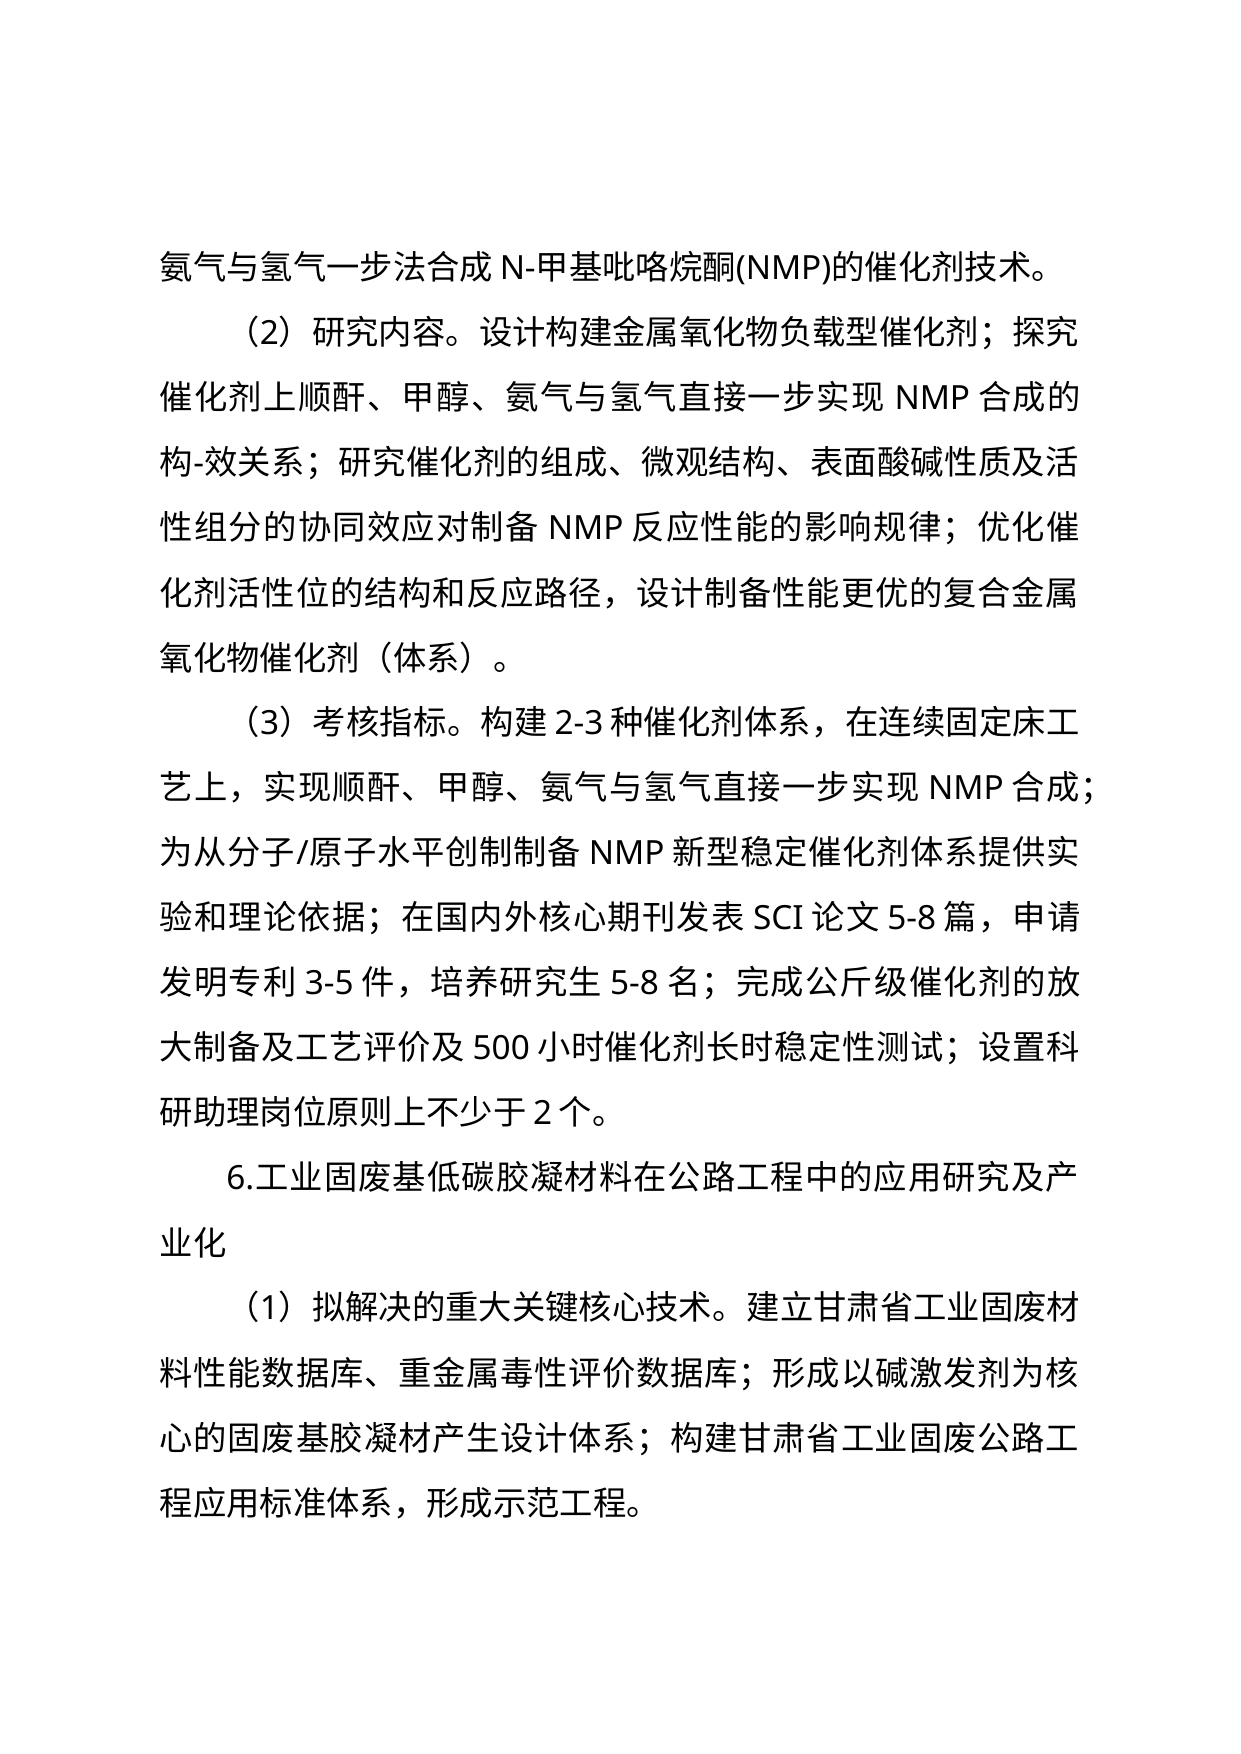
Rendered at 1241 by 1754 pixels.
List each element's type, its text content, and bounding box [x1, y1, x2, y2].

text （2）研究内容。设计构建金属氧化物负载型催化剂；探究催化剂上顺酐、甲醇、氨气与氢气直接一步实现NMP合成的构-效关系；研究催化剂的组成、微观结构、表面酸碱性质及活性组分的协同效应对制备NMP反应性能的影响规律；优化催化剂活性位的结构和反应路径，设计制备性能更优的复合金属氧化物催化剂（体系）。 [159, 298, 1081, 688]
text （3）考核指标。构建2-3种催化剂体系，在连续固定床工艺上，实现顺酐、甲醇、氨气与氢气直接一步实现NMP合成；为从分子/原子水平创制制备NMP新型稳定催化剂体系提供实验和理论依据；在国内外核心期刊发表SCI论文5-8篇，申请发明专利3-5件，培养研究生5-8名；完成公斤级催化剂的放大制备及工艺评价及500小时催化剂长时稳定性测试；设置科研助理岗位原则上不少于2个。 [159, 688, 1081, 1143]
text （1）拟解决的重大关键核心技术。建立甘肃省工业固废材料性能数据库、重金属毒性评价数据库；形成以碱激发剂为核心的固废基胶凝材产生设计体系；构建甘肃省工业固废公路工程应用标准体系，形成示范工程。 [159, 1273, 1081, 1533]
text 6.工业固废基低碳胶凝材料在公路工程中的应用研究及产业化 [159, 1143, 1081, 1273]
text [159, 233, 1081, 298]
